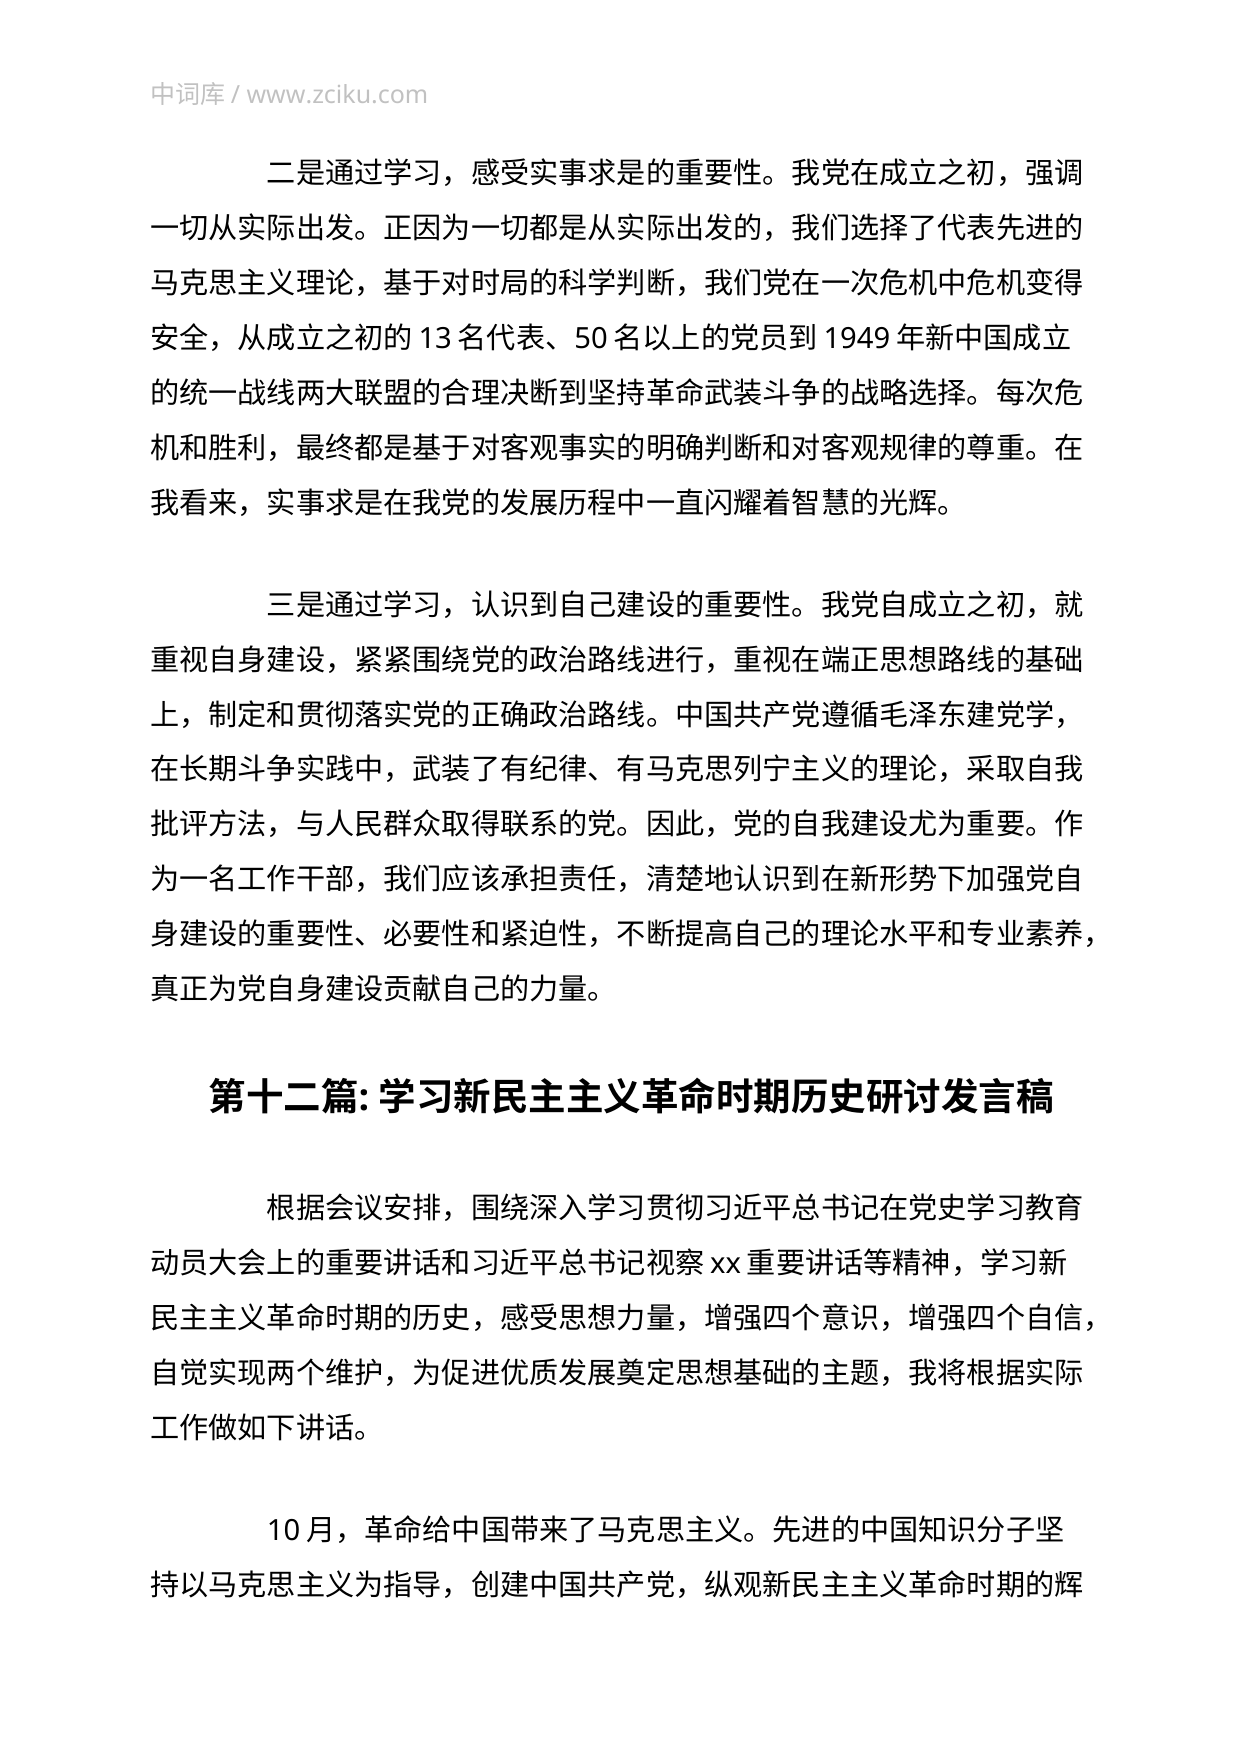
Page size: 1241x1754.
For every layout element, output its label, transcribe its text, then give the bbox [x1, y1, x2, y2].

text 三是通过学习，认识到自己建设的重要性。我党自成立之初，就重视自身建设，紧紧围绕党的政治路线进行，重视在端正思想路线的基础上，制定和贯彻落实党的正确政治路线。中国共产党遵循毛泽东建党学，在长期斗争实践中，武装了有纪律、有马克思列宁主义的理论，采取自我批评方法，与人民群众取得联系的党。因此，党的自我建设尤为重要。作为一名工作干部，我们应该承担责任，清楚地认识到在新形势下加强党自身建设的重要性、必要性和紧迫性，不断提高自己的理论水平和专业素养，真正为党自身建设贡献自己的力量。 [150, 581, 1090, 1008]
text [150, 1506, 1090, 1604]
text 二是通过学习，感受实事求是的重要性。我党在成立之初，强调一切从实际出发。正因为一切都是从实际出发的，我们选择了代表先进的马克思主义理论，基于对时局的科学判断，我们党在一次危机中危机变得安全，从成立之初的13名代表、50名以上的党员到1949年新中国成立的统一战线两大联盟的合理决断到坚持革命武装斗争的战略选择。每次危机和胜利，最终都是基于对客观事实的明确判断和对客观规律的尊重。在我看来，实事求是在我党的发展历程中一直闪耀着智慧的光辉。 [150, 150, 1090, 522]
text 根据会议安排，围绕深入学习贯彻习近平总书记在党史学习教育动员大会上的重要讲话和习近平总书记视察xx重要讲话等精神，学习新民主主义革命时期的历史，感受思想力量，增强四个意识，增强四个自信，自觉实现两个维护，为促进优质发展奠定思想基础的主题，我将根据实际工作做如下讲话。 [150, 1185, 1090, 1447]
text 第十二篇: 学习新民主主义革命时期历史研讨发言稿 [150, 1067, 1090, 1122]
